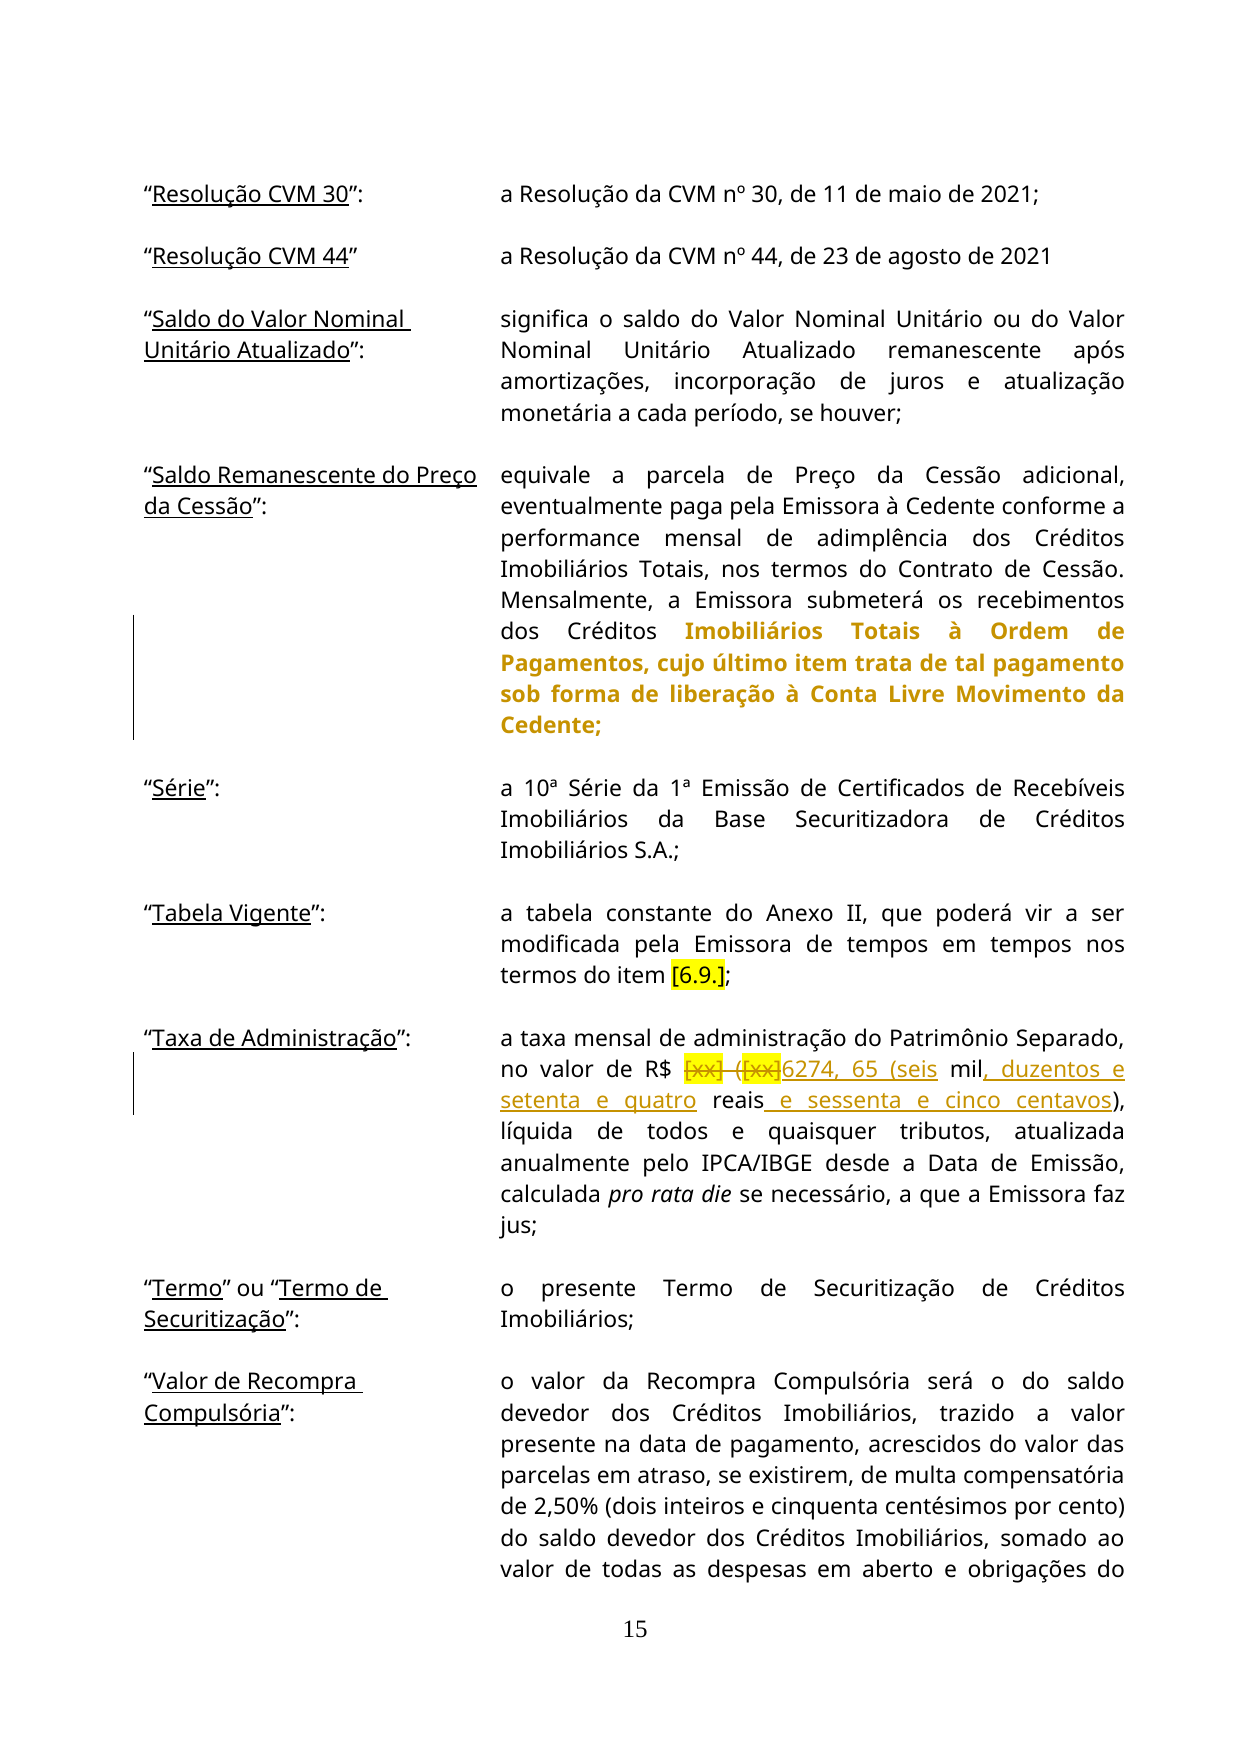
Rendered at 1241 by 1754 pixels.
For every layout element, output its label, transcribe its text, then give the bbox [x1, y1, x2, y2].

table_cell a Resolução da CVM nº 30, de 11 de maio de 2021; [489, 177, 1137, 240]
table_cell significa o saldo do Valor Nominal Unitário ou do Valor Nominal Unitário Atualizado remanescente após amortizações, incorporação de juros e atualização monetária a cada período, se houver; [489, 302, 1137, 458]
table_cell “Série”: [133, 771, 489, 896]
table_cell a tabela constante do Anexo II, que poderá vir a ser modificada pela Emissora de tempos em tempos nos termos do item [6.9.]; [489, 896, 1137, 1021]
table_cell “Taxa de Administração”: [133, 1021, 489, 1271]
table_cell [489, 1365, 1137, 1583]
table_cell “Resolução CVM 30”: [133, 177, 489, 240]
table_cell a 10ª Série da 1ª Emissão de Certificados de Recebíveis Imobiliários da Base Securitizadora de Créditos Imobiliários S.A.; [489, 771, 1137, 896]
table_cell “Saldo Remanescente do Preço da Cessão”: [133, 459, 489, 771]
table_cell equivale a parcela de Preço da Cessão adicional, eventualmente paga pela Emissora à Cedente conforme a performance mensal de adimplência dos Créditos Imobiliários Totais, nos termos do Contrato de Cessão. Mensalmente, a Emissora submeterá os recebimentos dos Créditos Imobiliários Totais à Ordem de Pagamentos, cujo último item trata de tal pagamento sob forma de liberação à Conta Livre Movimento da Cedente; [489, 459, 1137, 771]
table_cell a Resolução da CVM nº 44, de 23 de agosto de 2021 [489, 240, 1137, 302]
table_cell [133, 1365, 489, 1583]
table_cell “Resolução CVM 44” [133, 240, 489, 302]
table_cell “Saldo do Valor Nominal Unitário Atualizado”: [133, 302, 489, 458]
table_cell “Termo” ou “Termo de Securitização”: [133, 1271, 489, 1365]
table_cell o presente Termo de Securitização de Créditos Imobiliários; [489, 1271, 1137, 1365]
table_cell “Tabela Vigente”: [133, 896, 489, 1021]
table_cell a taxa mensal de administração do Patrimônio Separado, no valor de R$ mil reais), líquida de todos e quaisquer tributos, atualizada anualmente pelo IPCA/IBGE desde a Data de Emissão, calculada pro rata die se necessário, a que a Emissora faz jus; [489, 1021, 1137, 1271]
